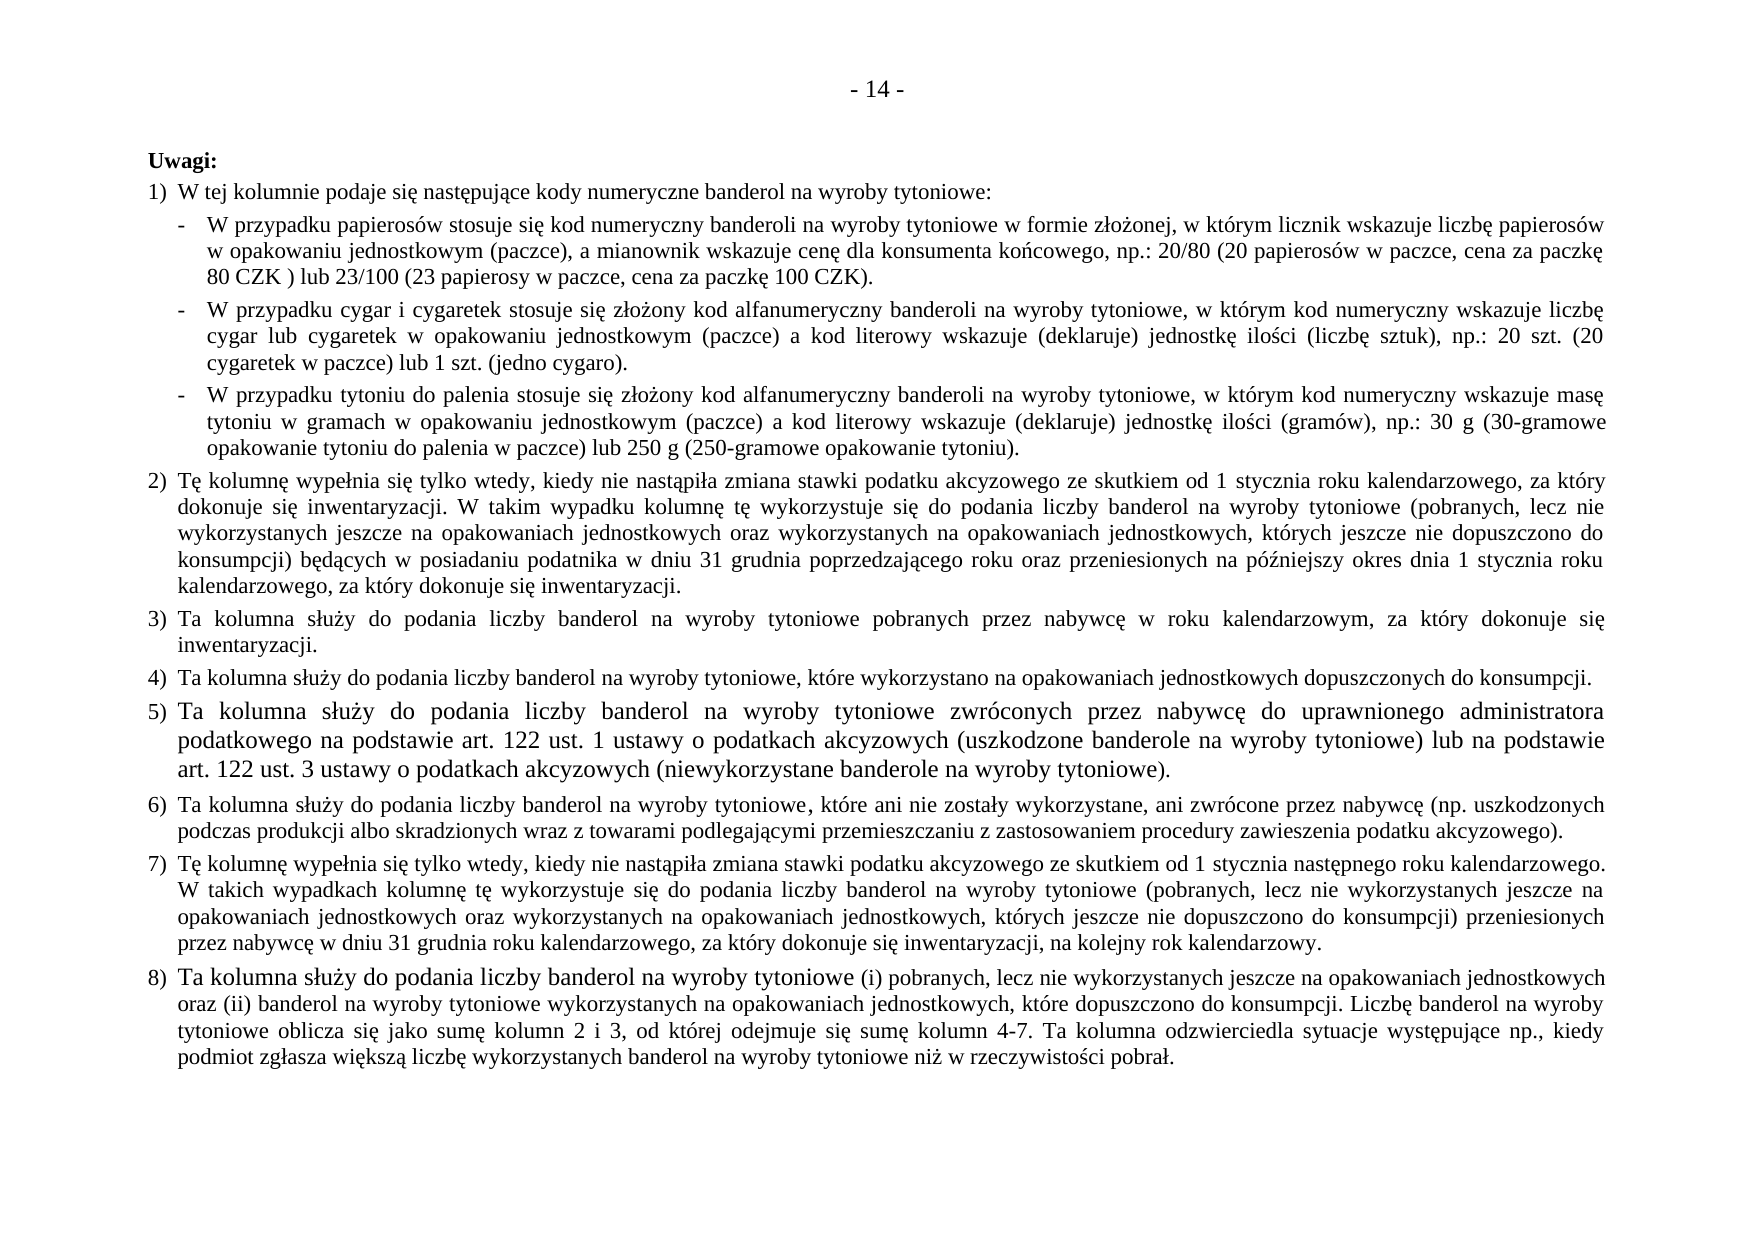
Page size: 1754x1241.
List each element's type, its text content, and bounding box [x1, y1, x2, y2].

text - W przypadku tytoniu do palenia stosuje się złożony kod alfanumeryczny banderoli na wyroby tytoniowe, w którym kod numeryczny wskazuje masę tytoniu w gramach w opakowaniu jednostkowym (paczce) a kod literowy wskazuje (deklaruje) jednostkę ilości (gramów), np.: 30 g (30-gramowe opakowanie tytoniu do palenia w paczce) lub 250 g (250-gramowe opakowanie tytoniu). [177, 381, 1606, 460]
text 1) W tej kolumnie podaje się następujące kody numeryczne banderol na wyroby tytoniowe: [148, 178, 1606, 204]
text - W przypadku cygar i cygaretek stosuje się złożony kod alfanumeryczny banderoli na wyroby tytoniowe, w którym kod numeryczny wskazuje liczbę cygar lub cygaretek w opakowaniu jednostkowym (paczce) a kod literowy wskazuje (deklaruje) jednostkę ilości (liczbę sztuk), np.: 20 szt. (20 cygaretek w paczce) lub 1 szt. (jedno cygaro). [177, 296, 1606, 375]
text 5) Ta kolumna służy do podania liczby banderol na wyroby tytoniowe zwróconych przez nabywcę do uprawnionego administratora podatkowego na podstawie art. 122 ust. 1 ustawy o podatkach akcyzowych (uszkodzone banderole na wyroby tytoniowe) lub na podstawie art. 122 ust. 3 ustawy o podatkach akcyzowych (niewykorzystane banderole na wyroby tytoniowe). [148, 696, 1606, 782]
text Uwagi: [148, 148, 1606, 174]
text 7) Tę kolumnę wypełnia się tylko wtedy, kiedy nie nastąpiła zmiana stawki podatku akcyzowego ze skutkiem od 1 stycznia następnego roku kalendarzowego. W takich wypadkach kolumnę tę wykorzystuje się do podania liczby banderol na wyroby tytoniowe (pobranych, lecz nie wykorzystanych jeszcze na opakowaniach jednostkowych oraz wykorzystanych na opakowaniach jednostkowych, których jeszcze nie dopuszczono do konsumpcji) przeniesionych przez nabywcę w dniu 31 grudnia roku kalendarzowego, za który dokonuje się inwentaryzacji, na kolejny rok kalendarzowy. [148, 850, 1606, 956]
text 8) Ta kolumna służy do podania liczby banderol na wyroby tytoniowe (i) pobranych, lecz nie wykorzystanych jeszcze na opakowaniach jednostkowych oraz (ii) banderol na wyroby tytoniowe wykorzystanych na opakowaniach jednostkowych, które dopuszczono do konsumpcji. Liczbę banderol na wyroby tytoniowe oblicza się jako sumę kolumn 2 i 3, od której odejmuje się sumę kolumn 4-7. Ta kolumna odzwierciedla sytuacje występujące np., kiedy podmiot zgłasza większą liczbę wykorzystanych banderol na wyroby tytoniowe niż w rzeczywistości pobrał. [148, 962, 1606, 1069]
text - W przypadku papierosów stosuje się kod numeryczny banderoli na wyroby tytoniowe w formie złożonej, w którym licznik wskazuje liczbę papierosów w opakowaniu jednostkowym (paczce), a mianownik wskazuje cenę dla konsumenta końcowego, np.: 20/80 (20 papierosów w paczce, cena za paczkę 80 CZK ) lub 23/100 (23 papierosy w paczce, cena za paczkę 100 CZK). [177, 211, 1606, 290]
text 3) Ta kolumna służy do podania liczby banderol na wyroby tytoniowe pobranych przez nabywcę w roku kalendarzowym, za który dokonuje się inwentaryzacji. [148, 605, 1606, 657]
text 4) Ta kolumna służy do podania liczby banderol na wyroby tytoniowe, które wykorzystano na opakowaniach jednostkowych dopuszczonych do konsumpcji. [148, 664, 1606, 690]
text 2) Tę kolumnę wypełnia się tylko wtedy, kiedy nie nastąpiła zmiana stawki podatku akcyzowego ze skutkiem od 1 stycznia roku kalendarzowego, za który dokonuje się inwentaryzacji. W takim wypadku kolumnę tę wykorzystuje się do podania liczby banderol na wyroby tytoniowe (pobranych, lecz nie wykorzystanych jeszcze na opakowaniach jednostkowych oraz wykorzystanych na opakowaniach jednostkowych, których jeszcze nie dopuszczono do konsumpcji) będących w posiadaniu podatnika w dniu 31 grudnia poprzedzającego roku oraz przeniesionych na późniejszy okres dnia 1 stycznia roku kalendarzowego, za który dokonuje się inwentaryzacji. [148, 467, 1606, 598]
text 6) Ta kolumna służy do podania liczby banderol na wyroby tytoniowe, które ani nie zostały wykorzystane, ani zwrócone przez nabywcę (np. uszkodzonych podczas produkcji albo skradzionych wraz z towarami podlegającymi przemieszczaniu z zastosowaniem procedury zawieszenia podatku akcyzowego). [148, 789, 1606, 844]
